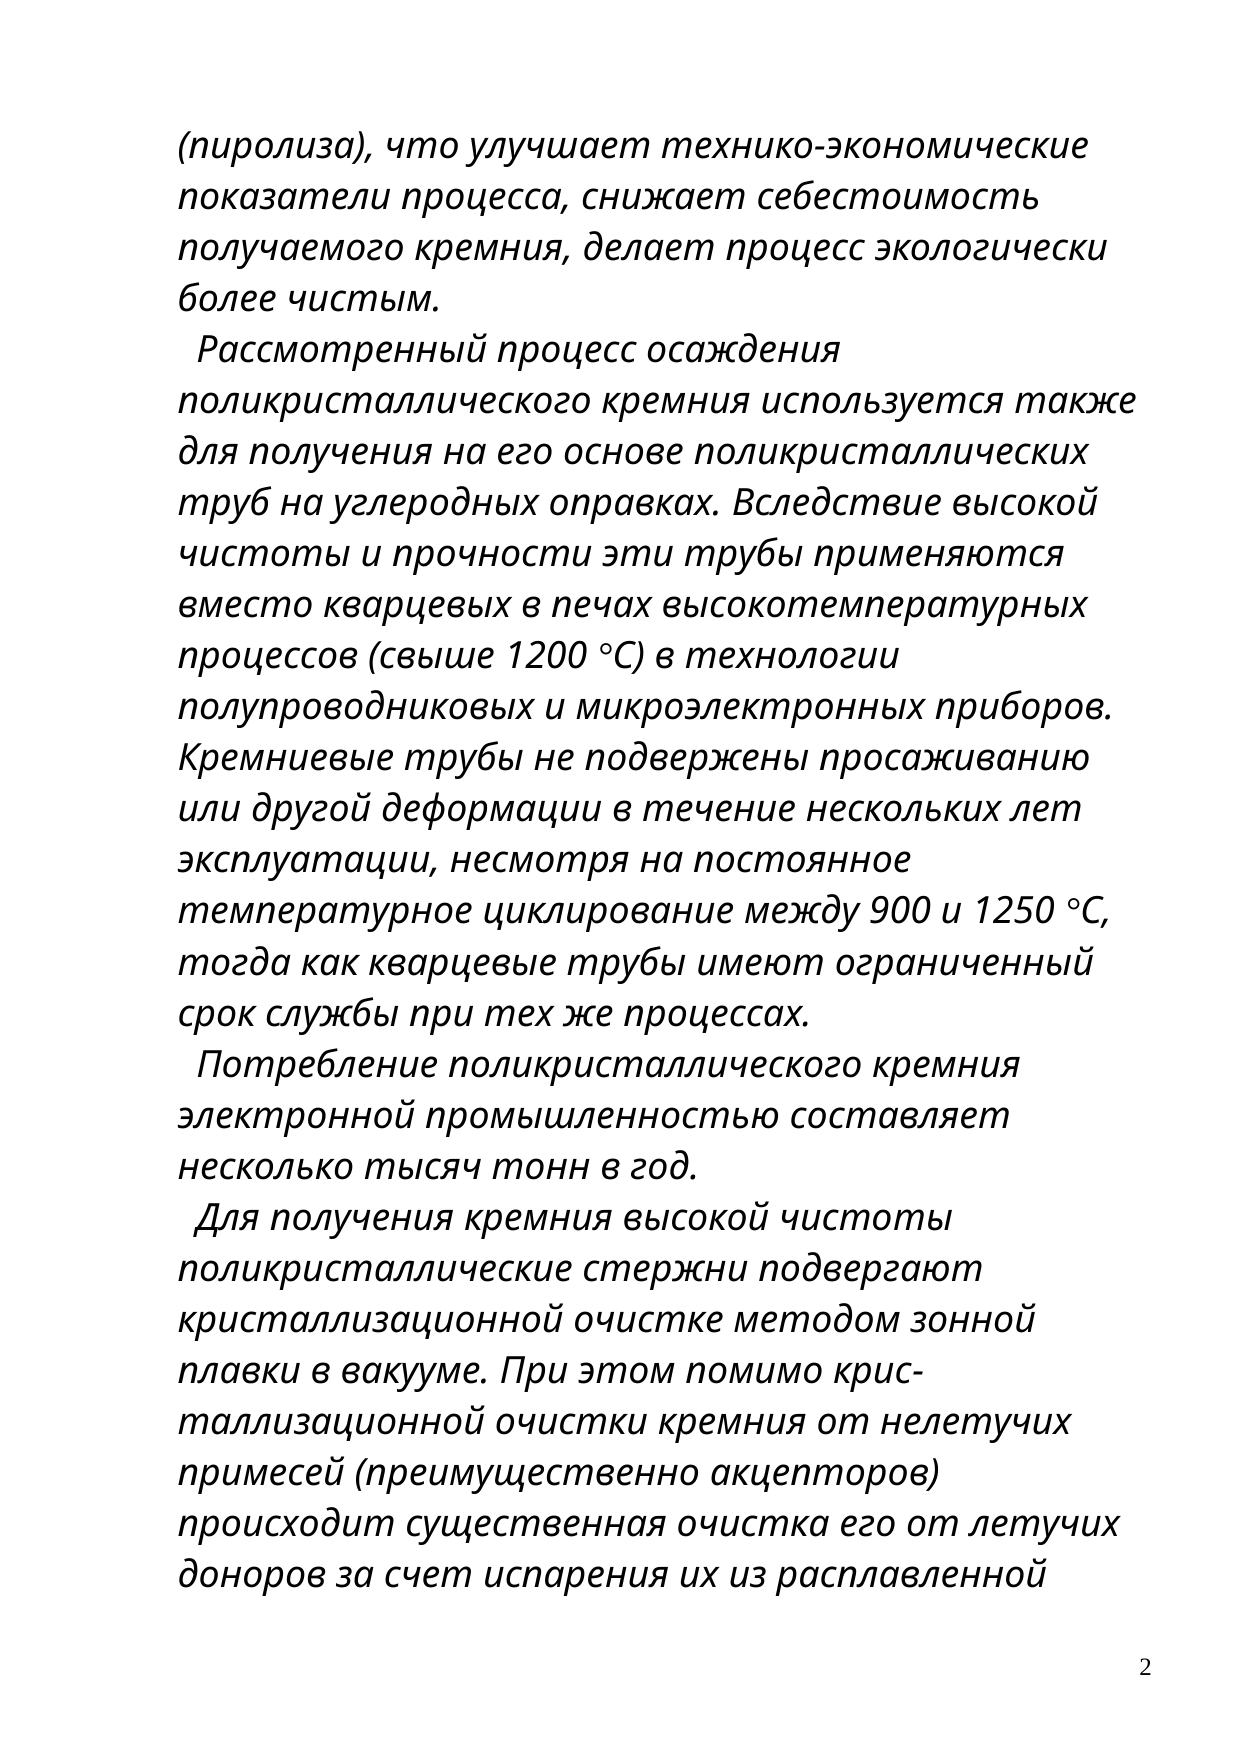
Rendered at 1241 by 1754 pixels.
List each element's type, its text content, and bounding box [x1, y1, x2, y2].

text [177, 1190, 1152, 1598]
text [177, 118, 1152, 322]
text Рассмотренный процесс осаждения поликристаллического кремния используется также для получения на его основе поликристаллических труб на углеродных оправках. Вследствие высокой чистоты и прочности эти трубы применяются вместо кварцевых в печах высокотемпературных процессов (свыше 1200 °С) в технологии полупроводниковых и микроэлектронных приборов. Кремниевые трубы не подвержены просаживанию или другой деформации в течение нескольких лет эксплуатации, несмотря на постоянное температурное циклирование между 900 и 1250 °С, тогда как кварцевые трубы имеют ограниченный срок службы при тех же процессах. [177, 322, 1152, 1037]
text Потребление поликристаллического кремния электронной промышленностью составляет несколько тысяч тонн в год. [177, 1037, 1152, 1190]
